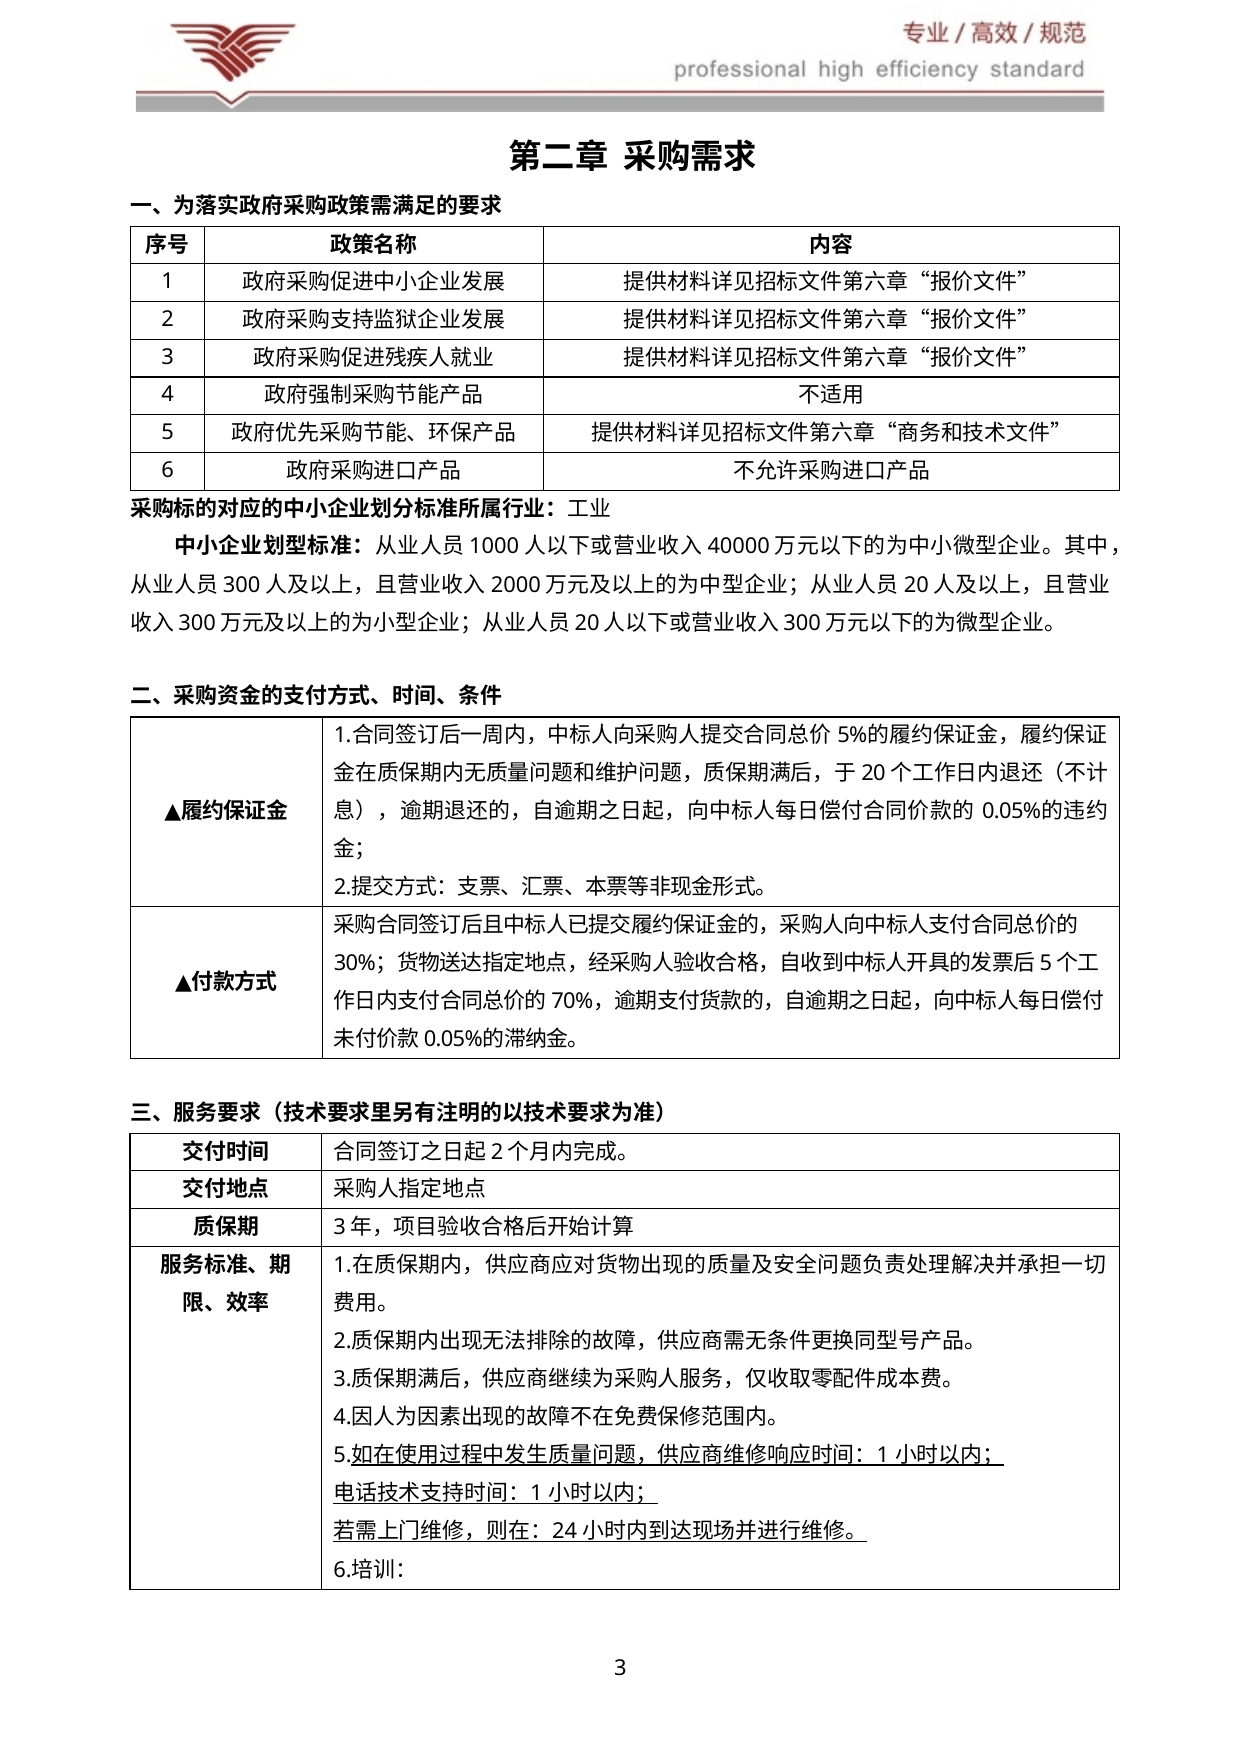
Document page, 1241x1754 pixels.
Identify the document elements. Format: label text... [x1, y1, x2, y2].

table_header 交付时间 [131, 1134, 321, 1170]
table_cell 采购人指定地点 [322, 1171, 1119, 1208]
table_cell 政府采购促进中小企业发展 [205, 264, 543, 301]
table_cell 质保期 [131, 1209, 321, 1246]
text 一、为落实政府采购政策需满足的要求 [130, 188, 1110, 219]
table_cell 提供材料详见招标文件第六章“商务和技术文件” [544, 415, 1119, 452]
table_cell 不允许采购进口产品 [544, 453, 1119, 489]
text 中小企业划型标准：从业人员1000人以下或营业收入40000万元以下的为中小微型企业。其中，从业人员300人及以上，且营业收入2000万元及以上的为中型企业；从业人员20人及以上，且营业收入300万元及以上的为小型企业；从业人员20人以下或营业收入300万元以下的为微型企业。 [130, 528, 1110, 636]
table_header 合同签订之日起2个月内完成。 [322, 1134, 1119, 1170]
table_cell 服务标准、期限、效率 [131, 1247, 321, 1588]
table_cell 提供材料详见招标文件第六章“报价文件” [544, 340, 1119, 376]
table_cell 提供材料详见招标文件第六章“报价文件” [544, 264, 1119, 301]
table_cell 政府采购支持监狱企业发展 [205, 302, 543, 339]
table_cell 6 [131, 453, 204, 489]
table_cell ▲付款方式 [131, 907, 322, 1058]
table_header 政策名称 [205, 227, 543, 263]
table_cell 1 [131, 264, 204, 301]
table_cell 政府强制采购节能产品 [205, 378, 543, 414]
table_cell 政府采购进口产品 [205, 453, 543, 489]
table_header 内容 [544, 227, 1119, 263]
text 二、采购资金的支付方式、时间、条件 [130, 678, 1110, 710]
table_cell 3 [131, 340, 204, 376]
table_cell 政府优先采购节能、环保产品 [205, 415, 543, 452]
table_cell 提供材料详见招标文件第六章“报价文件” [544, 302, 1119, 339]
picture [135, 0, 1105, 112]
table_cell 5 [131, 415, 204, 452]
table_cell 采购合同签订后且中标人已提交履约保证金的，采购人向中标人支付合同总价的30%；货物送达指定地点，经采购人验收合格，自收到中标人开具的发票后5个工作日内支付合同总价的70%，逾期支付货款的，自逾期之日起，向中标人每日偿付未付价款0.05%的滞纳金。 [323, 907, 1119, 1058]
table_cell 3年，项目验收合格后开始计算 [322, 1209, 1119, 1246]
table_header 序号 [131, 227, 204, 263]
table_header 1.合同签订后一周内，中标人向采购人提交合同总价5%的履约保证金，履约保证金在质保期内无质量问题和维护问题，质保期满后，于20个工作日内退还（不计息），逾期退还的，自逾期之日起，向中标人每日偿付合同价款的0.05%的违约金； 2.提交方式：支票、汇票、本票等非现金形式。 [323, 718, 1119, 906]
table_cell 交付地点 [131, 1171, 321, 1208]
table_cell 不适用 [544, 378, 1119, 414]
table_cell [322, 1247, 1119, 1588]
table_header ▲履约保证金 [131, 718, 322, 906]
table_cell 4 [131, 378, 204, 414]
text 三、服务要求（技术要求里另有注明的以技术要求为准） [130, 1095, 1110, 1126]
text 采购标的对应的中小企业划分标准所属行业：工业 [130, 491, 1110, 522]
text 第二章 采购需求 [155, 130, 1110, 178]
table_cell 政府采购促进残疾人就业 [205, 340, 543, 376]
table_cell 2 [131, 302, 204, 339]
